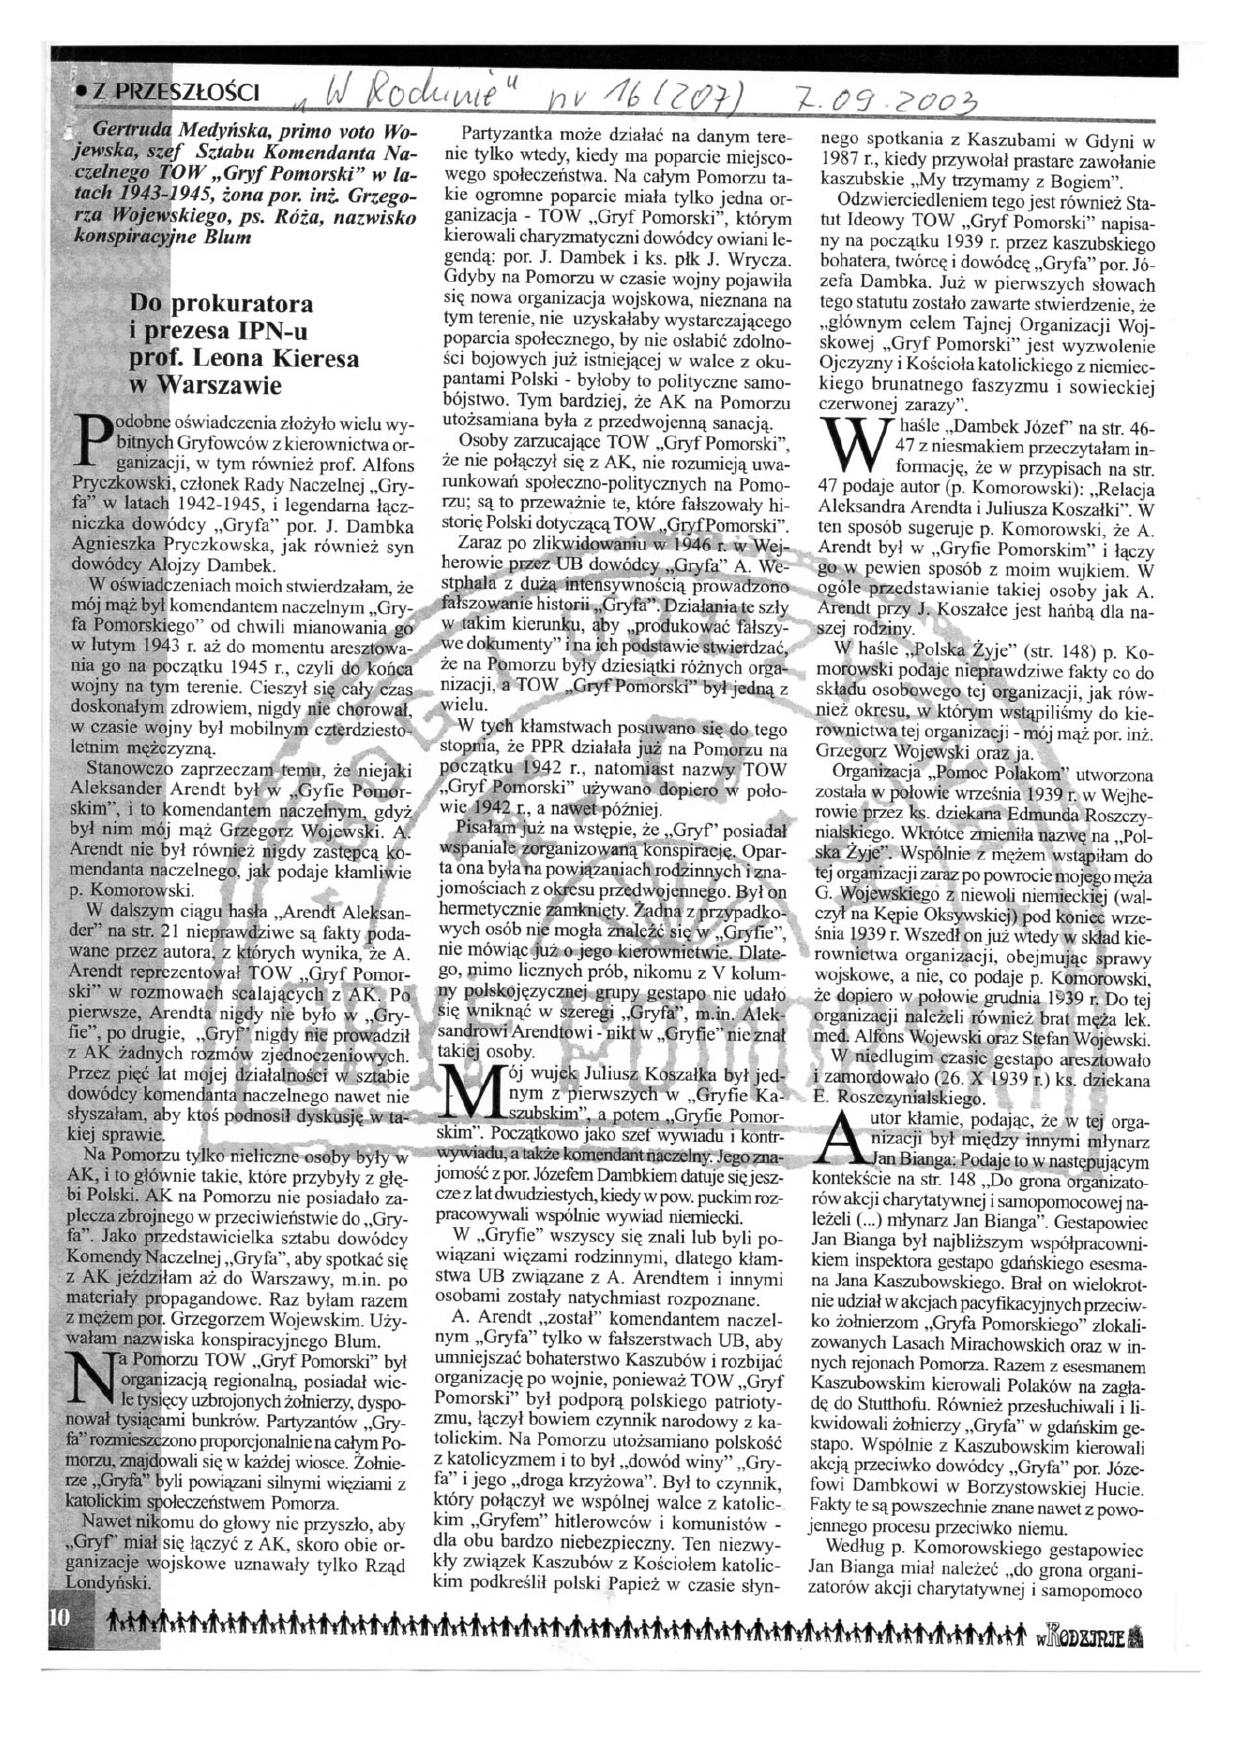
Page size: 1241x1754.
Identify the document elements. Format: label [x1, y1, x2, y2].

picture [41, 41, 1204, 1679]
